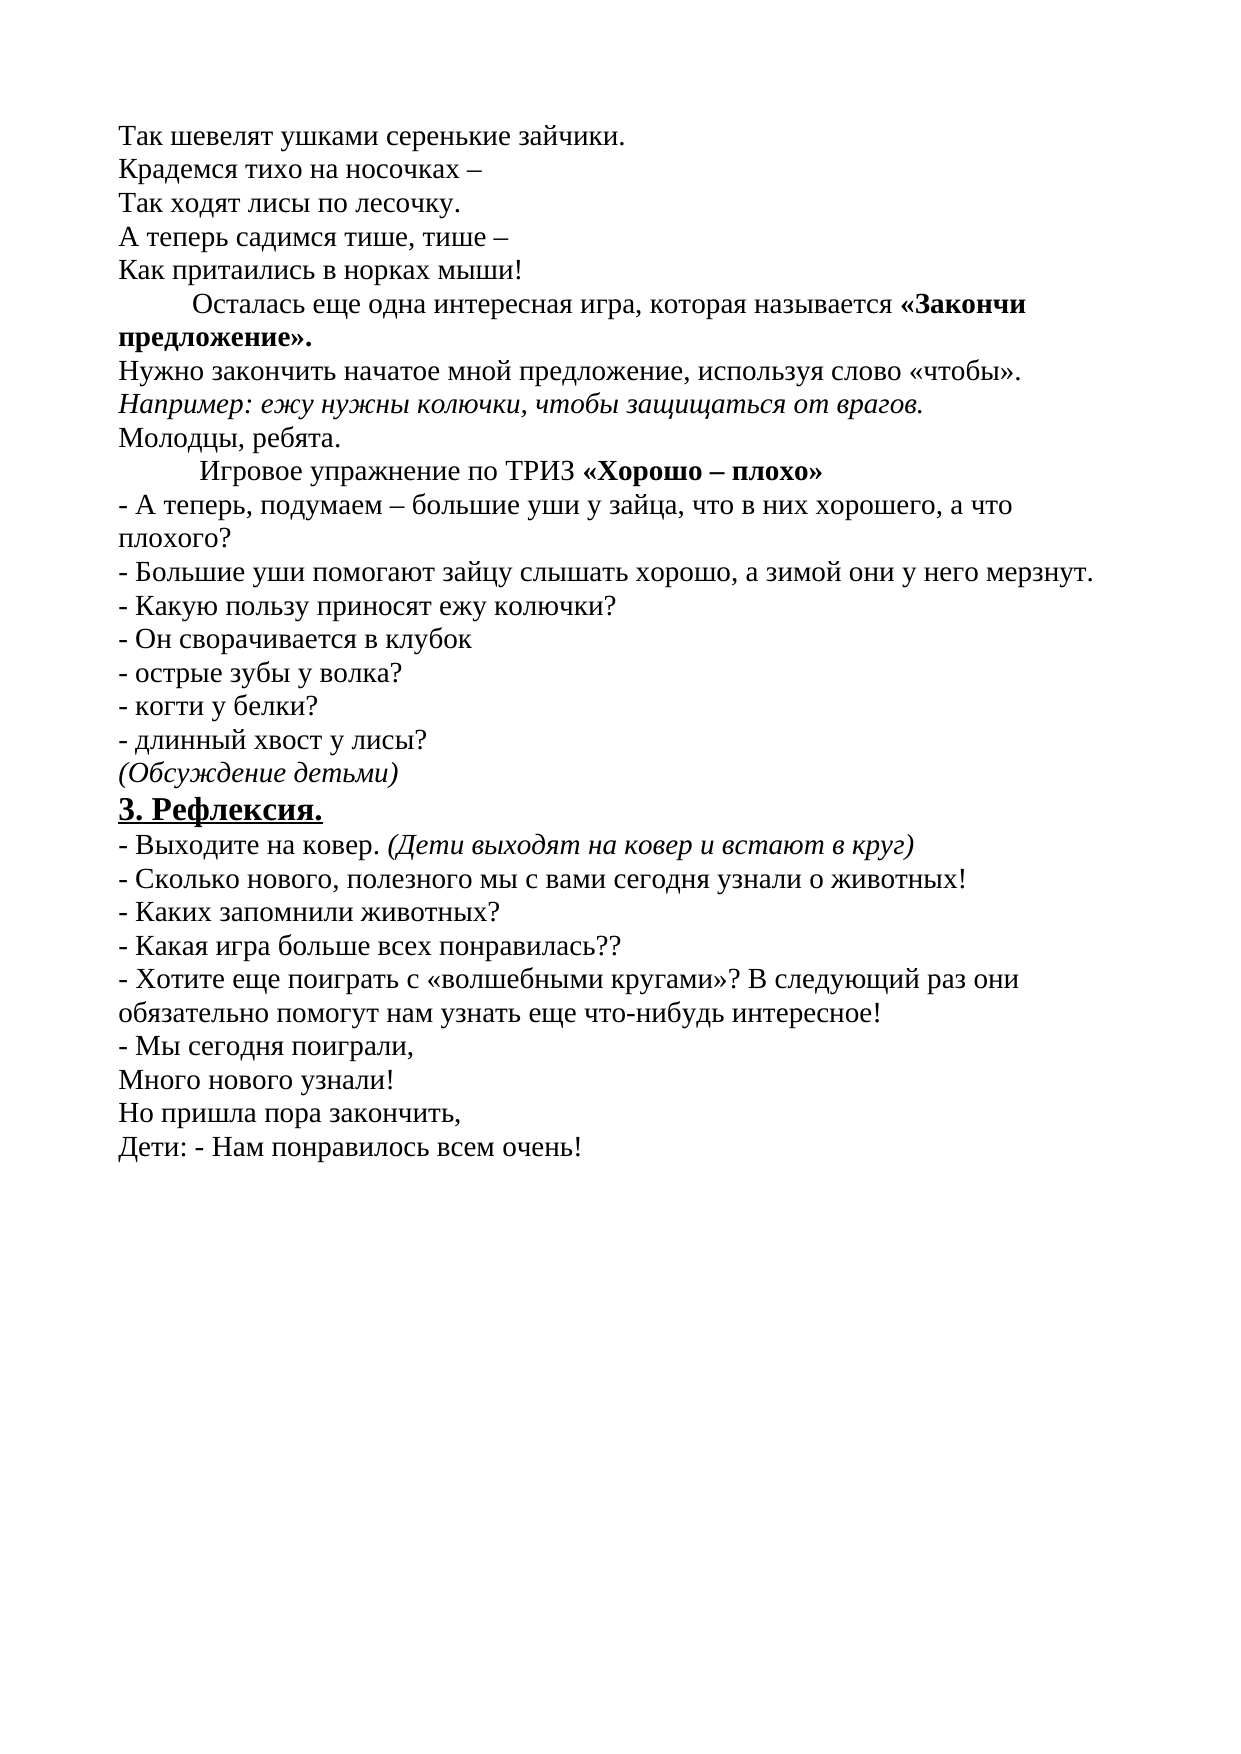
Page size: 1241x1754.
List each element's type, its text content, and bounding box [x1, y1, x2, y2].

text - Мы сегодня поиграли, [118, 1028, 1122, 1062]
text - Сколько нового, полезного мы с вами сегодня узнали о животных! [118, 861, 1122, 894]
text - Выходите на ковер. (Дети выходят на ковер и встают в круг) [118, 827, 1122, 861]
text 3. Рефлексия. [118, 789, 1122, 827]
text Так шевелят ушками серенькие зайчики. [118, 118, 1122, 152]
text - Он сворачивается в клубок [118, 621, 1122, 655]
text - Каких запомнили животных? [118, 894, 1122, 928]
text Крадемся тихо на носочках – [118, 152, 1122, 185]
text (Обсуждение детьми) [118, 755, 1122, 789]
text Нужно закончить начатое мной предложение, используя слово «чтобы». [118, 353, 1122, 386]
text Много нового узнали! [118, 1062, 1122, 1096]
text Осталась еще одна интересная игра, которая называется «Закончи предложение». [118, 286, 1122, 353]
text Молодцы, ребята. [118, 420, 1122, 453]
text - когти у белки? [118, 688, 1122, 722]
text - Хотите еще поиграть с «волшебными кругами»? В следующий раз они обязательно помогут нам узнать еще что-нибудь интересное! [118, 961, 1122, 1028]
text Так ходят лисы по лесочку. [118, 185, 1122, 219]
text Дети: - Нам понравилось всем очень! [118, 1129, 1122, 1163]
text - А теперь, подумаем – большие уши у зайца, что в них хорошего, а что плохого? [118, 487, 1122, 554]
text - Какая игра больше всех понравилась?? [118, 928, 1122, 961]
text - длинный хвост у лисы? [118, 722, 1122, 755]
text Например: ежу нужны колючки, чтобы защищаться от врагов. [118, 386, 1122, 420]
text А теперь садимся тише, тише – [118, 219, 1122, 252]
text Игровое упражнение по ТРИЗ «Хорошо – плохо» [118, 453, 1122, 487]
text - Большие уши помогают зайцу слышать хорошо, а зимой они у него мерзнут. [118, 554, 1122, 588]
text - Какую пользу приносят ежу колючки? [118, 588, 1122, 621]
text - острые зубы у волка? [118, 655, 1122, 688]
text Как притаились в норках мыши! [118, 252, 1122, 286]
text Но пришла пора закончить, [118, 1096, 1122, 1129]
